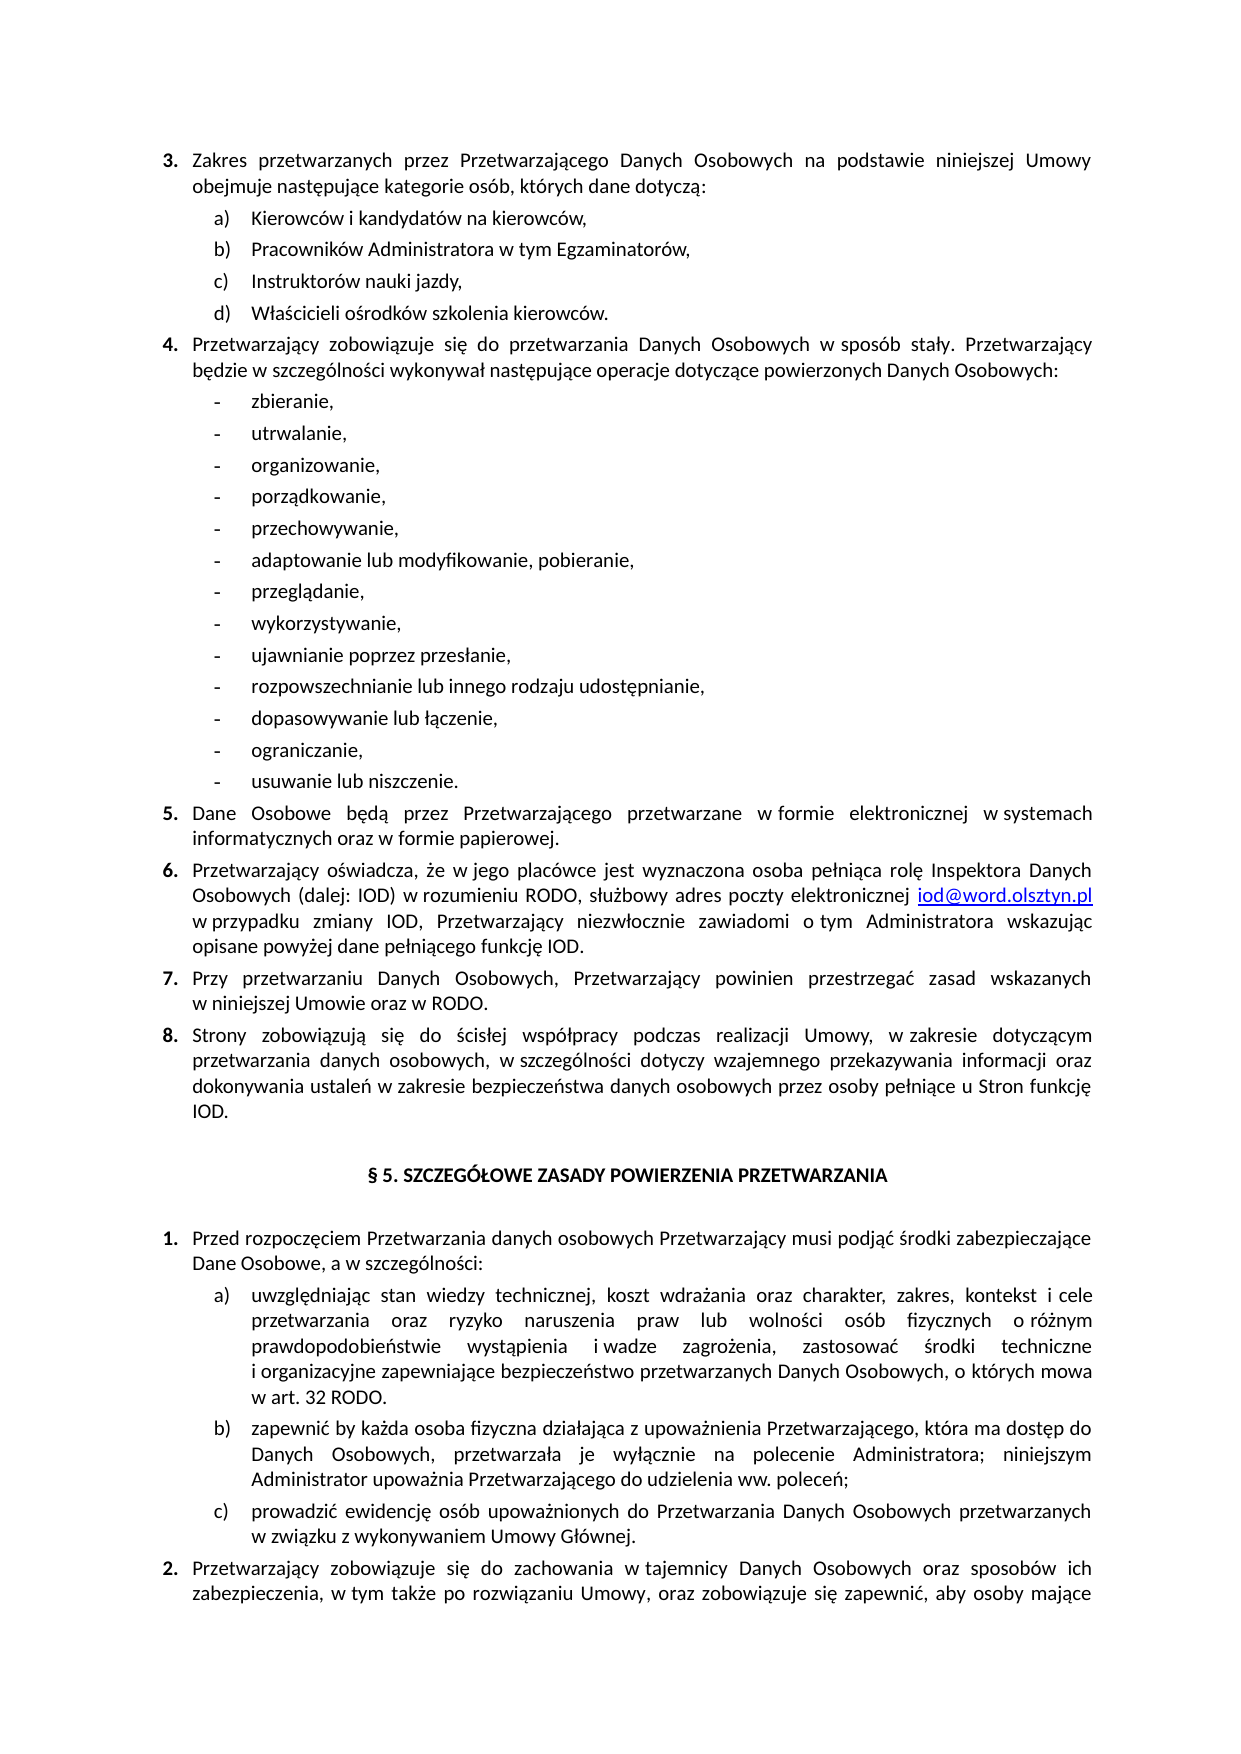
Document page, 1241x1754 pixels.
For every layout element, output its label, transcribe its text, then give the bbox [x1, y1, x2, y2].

list Przed rozpoczęciem Przetwarzania danych osobowych Przetwarzający musi podjąć środki zabezpieczające Dane Osobowe, a w szczególności: [162, 1225, 1093, 1276]
list Kierowców i kandydatów na kierowców, [214, 205, 1093, 230]
list ograniczanie, [214, 737, 1093, 762]
list Strony zobowiązują się do ścisłej współpracy podczas realizacji Umowy, w zakresie dotyczącym przetwarzania danych osobowych, w szczególności dotyczy wzajemnego przekazywania informacji oraz dokonywania ustaleń w zakresie bezpieczeństwa danych osobowych przez osoby pełniące u Stron funkcję IOD. [162, 1022, 1093, 1124]
list organizowanie, [214, 452, 1093, 477]
list wykorzystywanie, [214, 610, 1093, 636]
list Dane Osobowe będą przez Przetwarzającego przetwarzane w formie elektronicznej w systemach informatycznych oraz w formie papierowej. [162, 800, 1093, 851]
list przeglądanie, [214, 578, 1093, 604]
list adaptowanie lub modyfikowanie, pobieranie, [214, 547, 1093, 572]
list przechowywanie, [214, 515, 1093, 541]
list Instruktorów nauki jazdy, [214, 268, 1093, 293]
list zbieranie, [214, 388, 1093, 414]
list ujawnianie poprzez przesłanie, [214, 642, 1093, 667]
list Zakres przetwarzanych przez Przetwarzającego Danych Osobowych na podstawie niniejszej Umowy obejmuje następujące kategorie osób, których dane dotyczą: [162, 148, 1093, 198]
list dopasowywanie lub łączenie, [214, 705, 1093, 731]
list Przetwarzający zobowiązuje się do przetwarzania Danych Osobowych w sposób stały. Przetwarzający będzie w szczególności wykonywał następujące operacje dotyczące powierzonych Danych Osobowych: [162, 331, 1093, 382]
list zapewnić by każda osoba fizyczna działająca z upoważnienia Przetwarzającego, która ma dostęp do Danych Osobowych, przetwarzała je wyłącznie na polecenie Administratora; niniejszym Administrator upoważnia Przetwarzającego do udzielenia ww. poleceń; [214, 1416, 1093, 1492]
list uwzględniając stan wiedzy technicznej, koszt wdrażania oraz charakter, zakres, kontekst i cele przetwarzania oraz ryzyko naruszenia praw lub wolności osób fizycznych o różnym prawdopodobieństwie wystąpienia i wadze zagrożenia, zastosować środki techniczne i organizacyjne zapewniające bezpieczeństwo przetwarzanych Danych Osobowych, o których mowa w art. 32 RODO. [214, 1282, 1093, 1409]
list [162, 1555, 1093, 1606]
list Przetwarzający oświadcza, że w jego placówce jest wyznaczona osoba pełniąca rolę Inspektora Danych Osobowych (dalej: IOD) w rozumieniu RODO, służbowy adres poczty elektronicznej iod@word.olsztyn.pl w przypadku zmiany IOD, Przetwarzający niezwłocznie zawiadomi o tym Administratora wskazując opisane powyżej dane pełniącego funkcję IOD. [162, 857, 1093, 959]
list Przy przetwarzaniu Danych Osobowych, Przetwarzający powinien przestrzegać zasad wskazanych w niniejszej Umowie oraz w RODO. [162, 965, 1093, 1016]
list utrwalanie, [214, 420, 1093, 446]
list Właścicieli ośrodków szkolenia kierowców. [214, 300, 1093, 325]
list usuwanie lub niszczenie. [214, 768, 1093, 794]
list rozpowszechnianie lub innego rodzaju udostępnianie, [214, 673, 1093, 699]
list porządkowanie, [214, 483, 1093, 509]
text § 5. SZCZEGÓŁOWE ZASADY POWIERZENIA PRZETWARZANIA [162, 1162, 1093, 1187]
list Pracowników Administratora w tym Egzaminatorów, [214, 236, 1093, 262]
list prowadzić ewidencję osób upoważnionych do Przetwarzania Danych Osobowych przetwarzanych w związku z wykonywaniem Umowy Głównej. [214, 1498, 1093, 1549]
